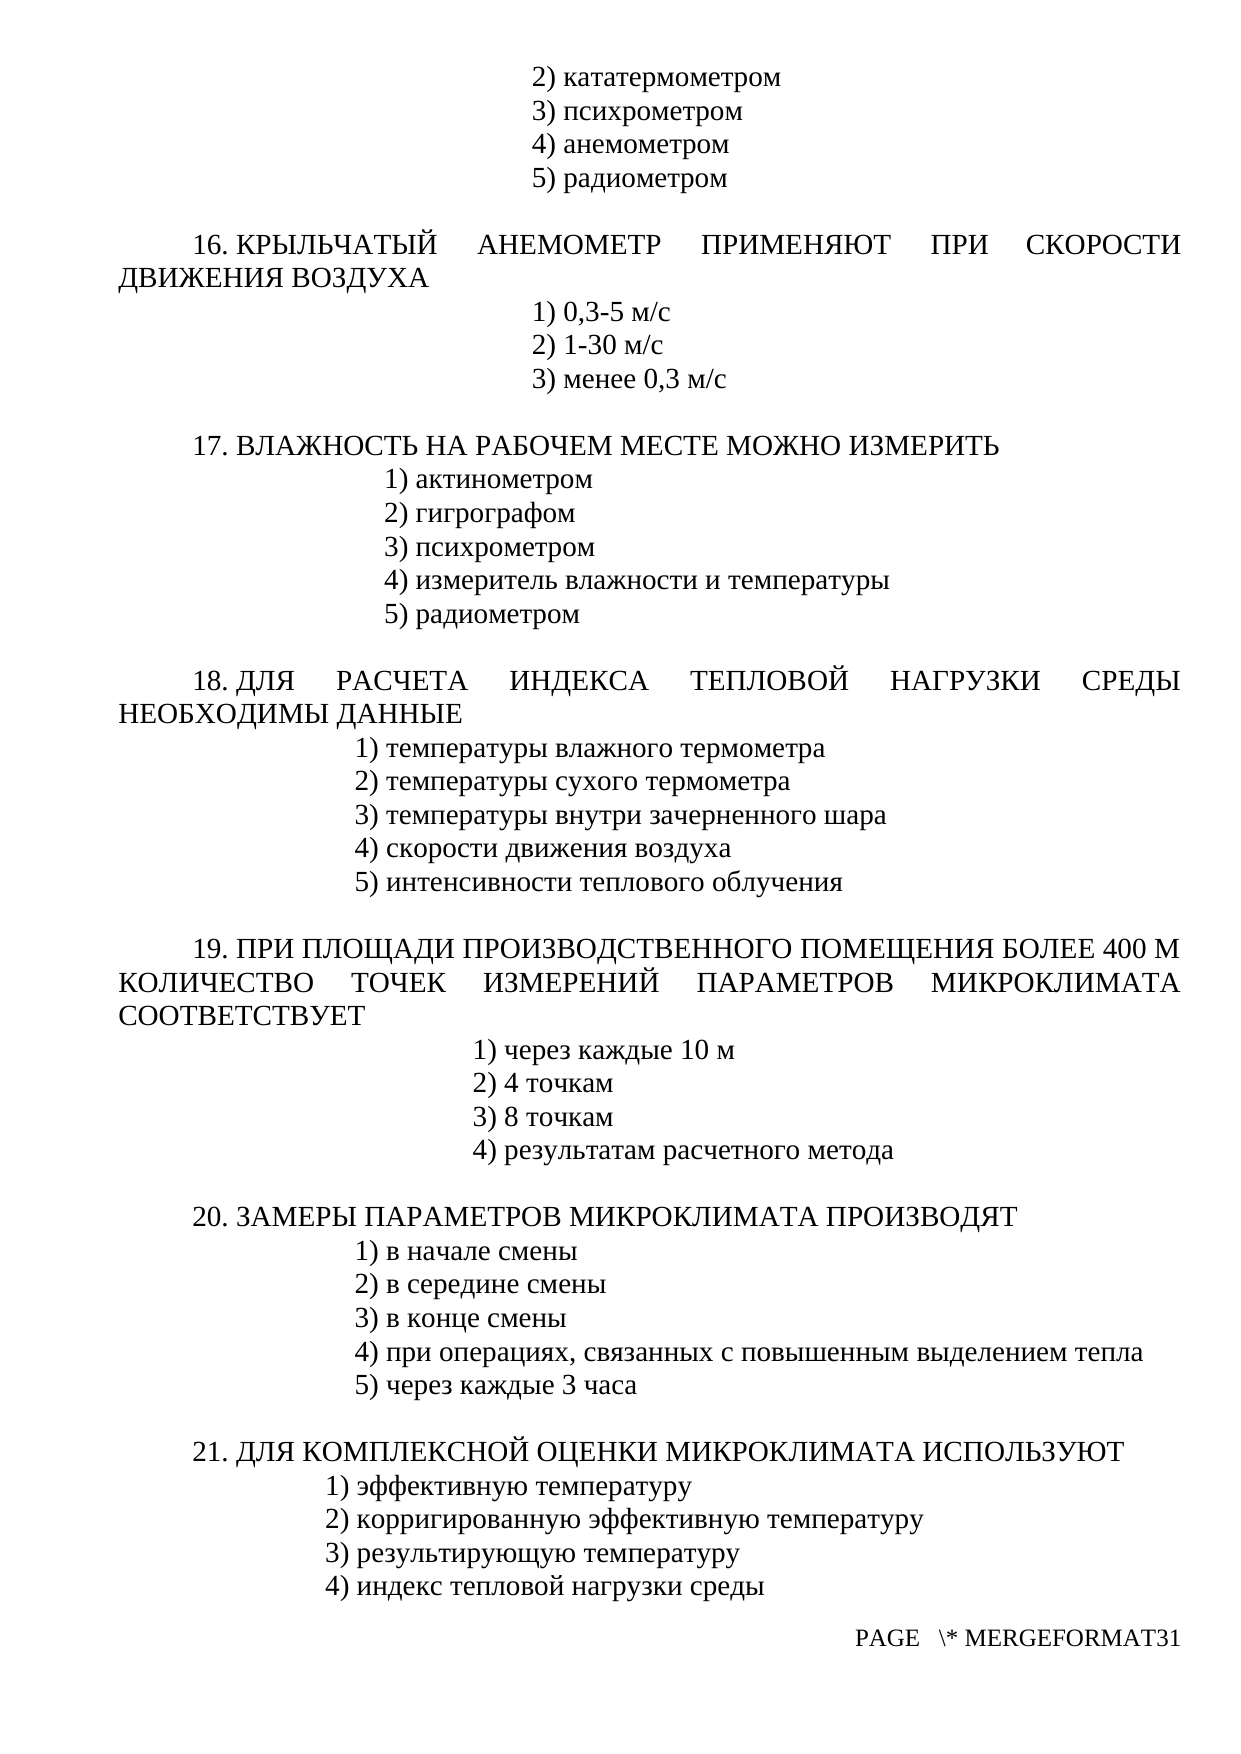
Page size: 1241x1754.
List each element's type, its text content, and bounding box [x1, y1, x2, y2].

text 4) индекс тепловой нагрузки среды [325, 1568, 1181, 1602]
text 3) в конце смены [354, 1300, 1181, 1334]
text 5) через каждые 3 часа [354, 1367, 1181, 1401]
text 21. ДЛЯ КОМПЛЕКСНОЙ ОЦЕНКИ МИКРОКЛИМАТА ИСПОЛЬЗУЮТ [118, 1434, 1181, 1468]
text 3) результирующую температуру [325, 1535, 1181, 1568]
text 2) корригированную эффективную температуру [325, 1501, 1181, 1535]
text 1) 0,3-5 м/с [532, 294, 1181, 327]
text 2) температуры сухого термометра [354, 763, 1181, 797]
text 2) в середине смены [354, 1267, 1181, 1300]
text 1) в начале смены [354, 1233, 1181, 1267]
text 3) температуры внутри зачерненного шара [354, 797, 1181, 831]
text 5) интенсивности теплового облучения [354, 864, 1181, 898]
text 20. ЗАМЕРЫ ПАРАМЕТРОВ МИКРОКЛИМАТА ПРОИЗВОДЯТ [118, 1199, 1181, 1233]
text 2) 1-30 м/с [532, 327, 1181, 361]
text 2) 4 точкам [472, 1065, 1181, 1099]
text 1) через каждые 10 м [472, 1032, 1181, 1065]
text 3) психрометром [532, 93, 1181, 126]
text 2) гигрографом [384, 495, 1181, 529]
text 19. ПРИ ПЛОЩАДИ ПРОИЗВОДСТВЕННОГО ПОМЕЩЕНИЯ БОЛЕЕ 400 М КОЛИЧЕСТВО ТОЧЕК ИЗМЕРЕНИЙ ПАРАМЕТРОВ МИКРОКЛИМАТА СООТВЕТСТВУЕТ [118, 931, 1181, 1032]
text 3) 8 точкам [472, 1099, 1181, 1132]
text 4) измеритель влажности и температуры [384, 562, 1181, 596]
text 4) анемометром [532, 126, 1181, 160]
text 4) скорости движения воздуха [354, 831, 1181, 864]
text 5) радиометром [532, 160, 1181, 193]
text 1) актинометром [384, 462, 1181, 495]
text 3) психрометром [384, 529, 1181, 562]
text 5) радиометром [384, 596, 1181, 629]
text 4) при операциях, связанных с повышенным выделением тепла [354, 1334, 1181, 1367]
text 18. ДЛЯ РАСЧЕТА ИНДЕКСА ТЕПЛОВОЙ НАГРУЗКИ СРЕДЫ НЕОБХОДИМЫ ДАННЫЕ [118, 663, 1181, 730]
text 16. КРЫЛЬЧАТЫЙ АНЕМОМЕТР ПРИМЕНЯЮТ ПРИ СКОРОСТИ ДВИЖЕНИЯ ВОЗДУХА [118, 227, 1181, 294]
text 2) кататермометром [532, 59, 1181, 93]
text 1) эффективную температуру [325, 1468, 1181, 1501]
text 1) температуры влажного термометра [354, 730, 1181, 763]
text 4) результатам расчетного метода [472, 1132, 1181, 1166]
text 3) менее 0,3 м/с [532, 361, 1181, 394]
text 17. ВЛАЖНОСТЬ НА РАБОЧЕМ МЕСТЕ МОЖНО ИЗМЕРИТЬ [118, 428, 1181, 462]
